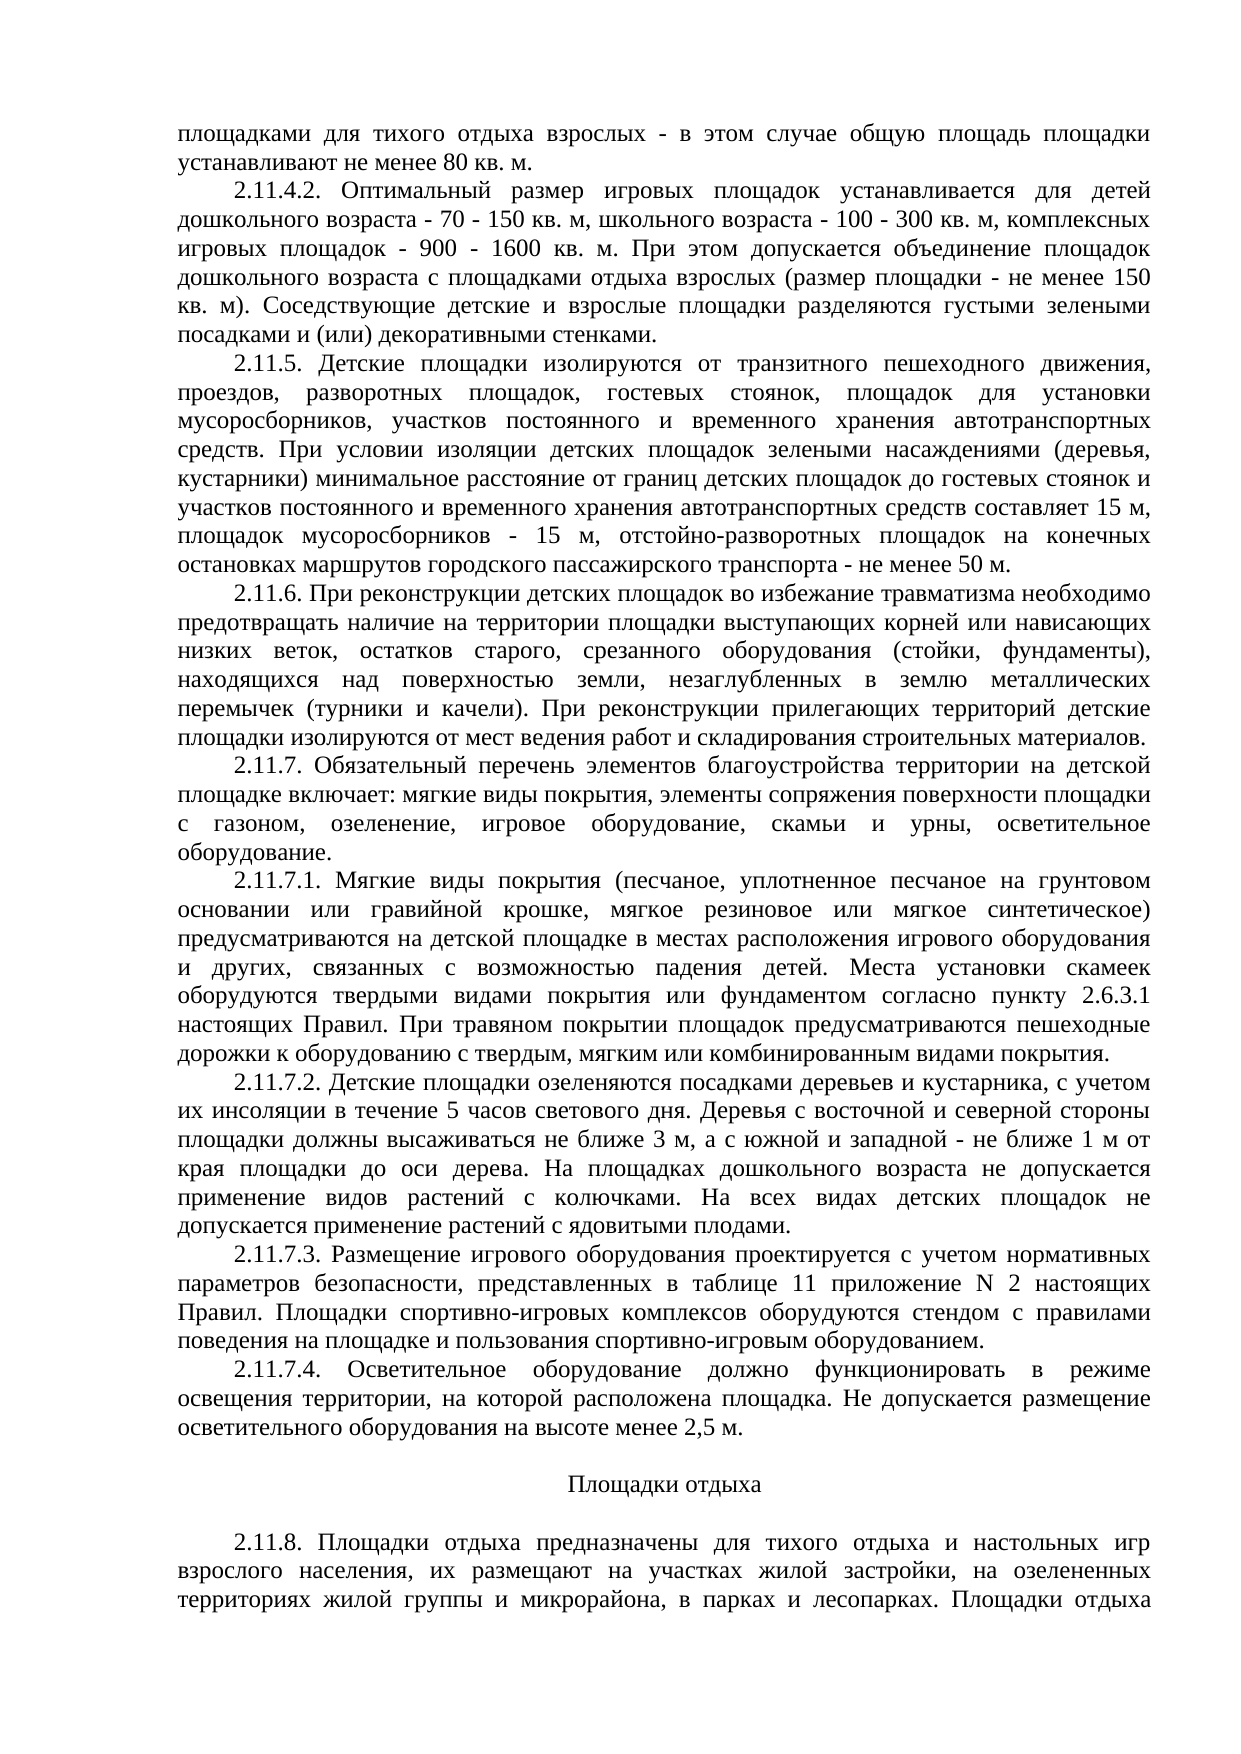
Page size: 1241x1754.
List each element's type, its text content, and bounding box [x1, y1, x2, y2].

text 2.11.7.2. Детские площадки озеленяются посадками деревьев и кустарника, с учетом их инсоляции в течение 5 часов светового дня. Деревья с восточной и северной стороны площадки должны высаживаться не ближе 3 м, а с южной и западной - не ближе 1 м от края площадки до оси дерева. На площадках дошкольного возраста не допускается применение видов растений с колючками. На всех видах детских площадок не допускается применение растений с ядовитыми плодами. [177, 1067, 1152, 1239]
text 2.11.6. При реконструкции детских площадок во избежание травматизма необходимо предотвращать наличие на территории площадки выступающих корней или нависающих низких веток, остатков старого, срезанного оборудования (стойки, фундаменты), находящихся над поверхностью земли, незаглубленных в землю металлических перемычек (турники и качели). При реконструкции прилегающих территорий детские площадки изолируются от мест ведения работ и складирования строительных материалов. [177, 578, 1152, 751]
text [177, 1527, 1152, 1613]
text 2.11.7.3. Размещение игрового оборудования проектируется с учетом нормативных параметров безопасности, представленных в таблице 11 приложение N 2 настоящих Правил. Площадки спортивно-игровых комплексов оборудуются стендом с правилами поведения на площадке и пользования спортивно-игровым оборудованием. [177, 1239, 1152, 1354]
text Площадки отдыха [177, 1469, 1152, 1498]
text 2.11.7.4. Осветительное оборудование должно функционировать в режиме освещения территории, на которой расположена площадка. Не допускается размещение осветительного оборудования на высоте менее 2,5 м. [177, 1354, 1152, 1441]
text 2.11.5. Детские площадки изолируются от транзитного пешеходного движения, проездов, разворотных площадок, гостевых стоянок, площадок для установки мусоросборников, участков постоянного и временного хранения автотранспортных средств. При условии изоляции детских площадок зелеными насаждениями (деревья, кустарники) минимальное расстояние от границ детских площадок до гостевых стоянок и участков постоянного и временного хранения автотранспортных средств составляет 15 м, площадок мусоросборников - 15 м, отстойно-разворотных площадок на конечных остановках маршрутов городского пассажирского транспорта - не менее 50 м. [177, 348, 1152, 578]
text 2.11.7.1. Мягкие виды покрытия (песчаное, уплотненное песчаное на грунтовом основании или гравийной крошке, мягкое резиновое или мягкое синтетическое) предусматриваются на детской площадке в местах расположения игрового оборудования и других, связанных с возможностью падения детей. Места установки скамеек оборудуются твердыми видами покрытия или фундаментом согласно пункту 2.6.3.1 настоящих Правил. При травяном покрытии площадок предусматриваются пешеходные дорожки к оборудованию с твердым, мягким или комбинированным видами покрытия. [177, 866, 1152, 1067]
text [177, 118, 1152, 176]
text 2.11.7. Обязательный перечень элементов благоустройства территории на детской площадке включает: мягкие виды покрытия, элементы сопряжения поверхности площадки с газоном, озеленение, игровое оборудование, скамьи и урны, осветительное оборудование. [177, 751, 1152, 866]
text 2.11.4.2. Оптимальный размер игровых площадок устанавливается для детей дошкольного возраста - 70 - 150 кв. м, школьного возраста - 100 - 300 кв. м, комплексных игровых площадок - 900 - 1600 кв. м. При этом допускается объединение площадок дошкольного возраста с площадками отдыха взрослых (размер площадки - не менее 150 кв. м). Соседствующие детские и взрослые площадки разделяются густыми зелеными посадками и (или) декоративными стенками. [177, 176, 1152, 348]
